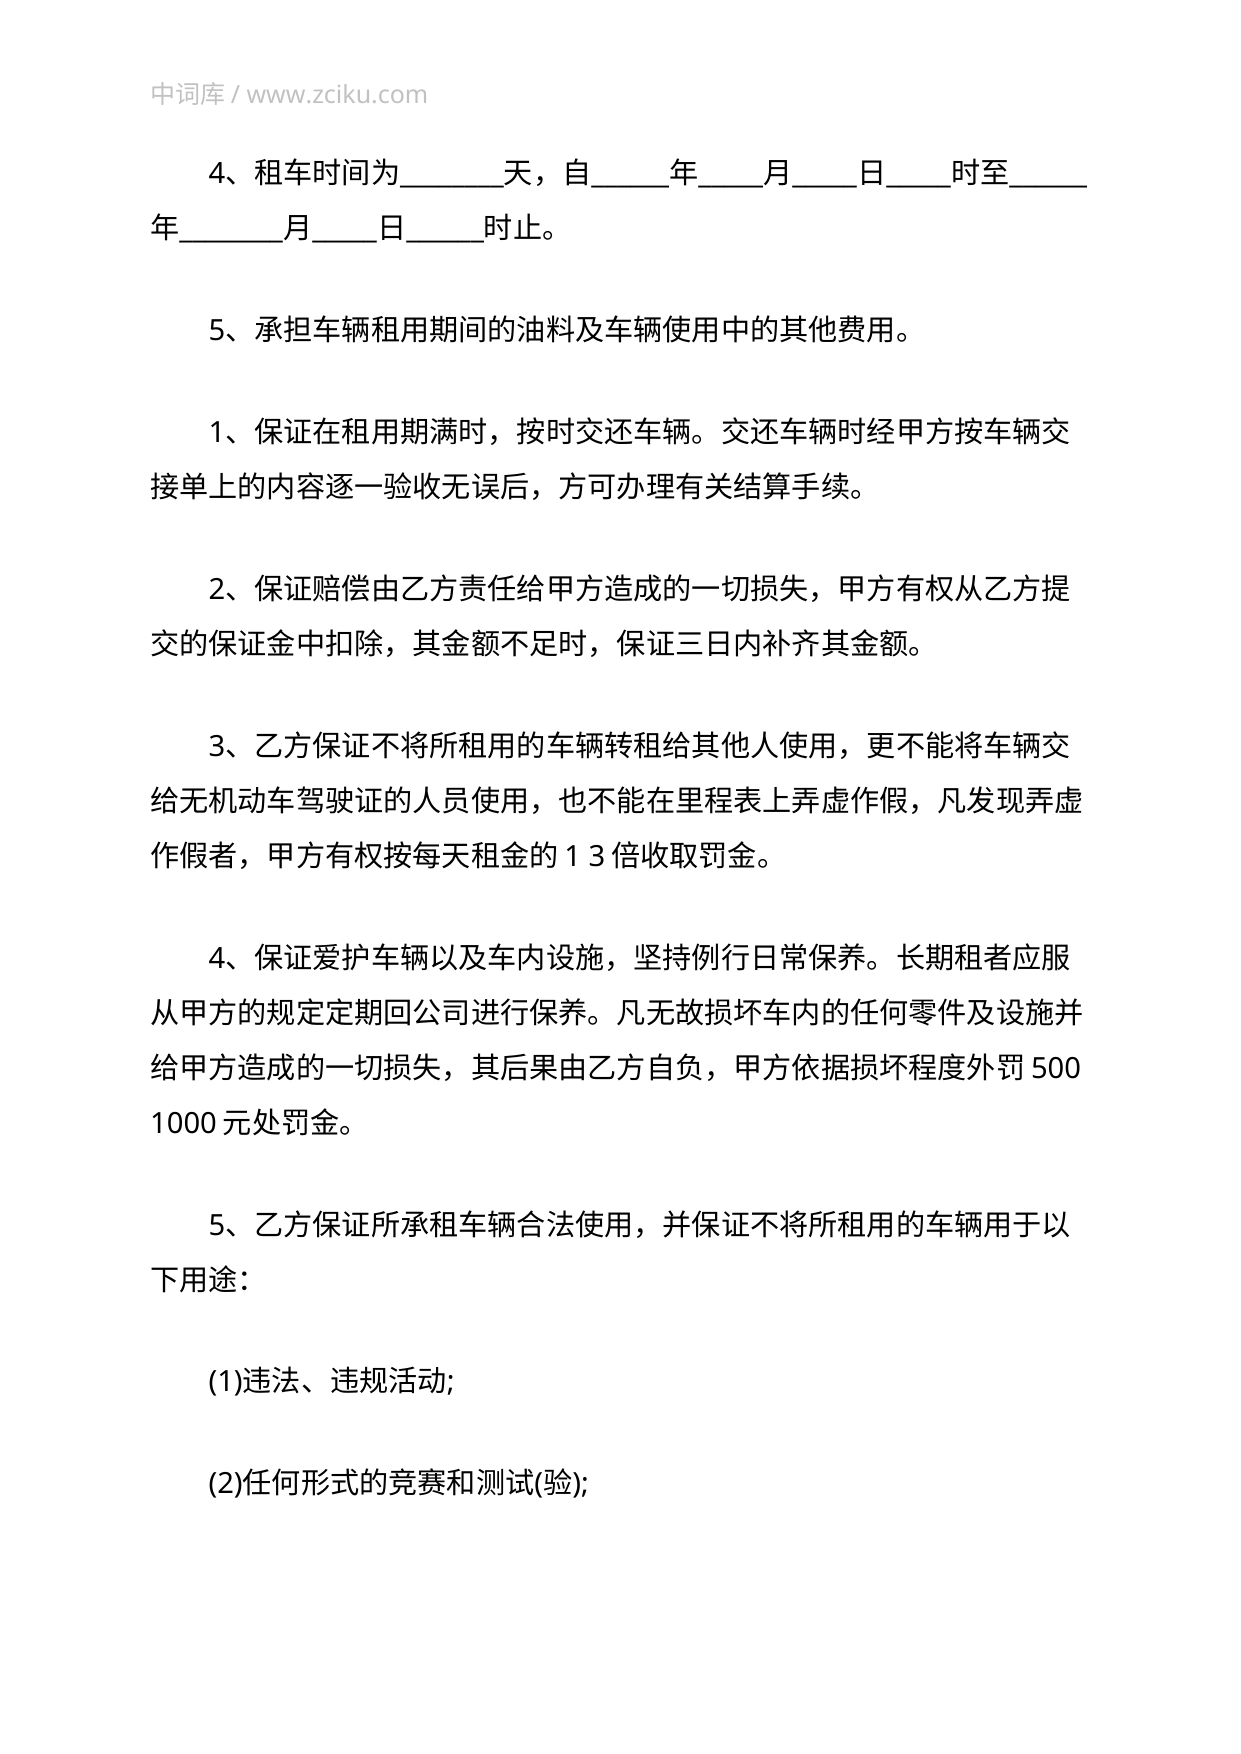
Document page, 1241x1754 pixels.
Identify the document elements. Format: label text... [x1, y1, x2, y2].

text 5、承担车辆租用期间的油料及车辆使用中的其他费用。 [150, 307, 1090, 349]
text 4、租车时间为________天，自______年_____月_____日_____时至______年________月_____日______时止。 [150, 150, 1090, 247]
text (2)任何形式的竞赛和测试(验); [150, 1460, 1090, 1502]
text 5、乙方保证所承租车辆合法使用，并保证不将所租用的车辆用于以下用途： [150, 1201, 1090, 1298]
text (1)违法、违规活动; [150, 1358, 1090, 1400]
text 1、保证在租用期满时，按时交还车辆。交还车辆时经甲方按车辆交接单上的内容逐一验收无误后，方可办理有关结算手续。 [150, 409, 1090, 506]
text 4、保证爱护车辆以及车内设施，坚持例行日常保养。长期租者应服从甲方的规定定期回公司进行保养。凡无故损坏车内的任何零件及设施并给甲方造成的一切损失，其后果由乙方自负，甲方依据损坏程度外罚500 1000元处罚金。 [150, 934, 1090, 1142]
text 2、保证赔偿由乙方责任给甲方造成的一切损失，甲方有权从乙方提交的保证金中扣除，其金额不足时，保证三日内补齐其金额。 [150, 566, 1090, 663]
text 3、乙方保证不将所租用的车辆转租给其他人使用，更不能将车辆交给无机动车驾驶证的人员使用，也不能在里程表上弄虚作假，凡发现弄虚作假者，甲方有权按每天租金的1 3倍收取罚金。 [150, 722, 1090, 875]
